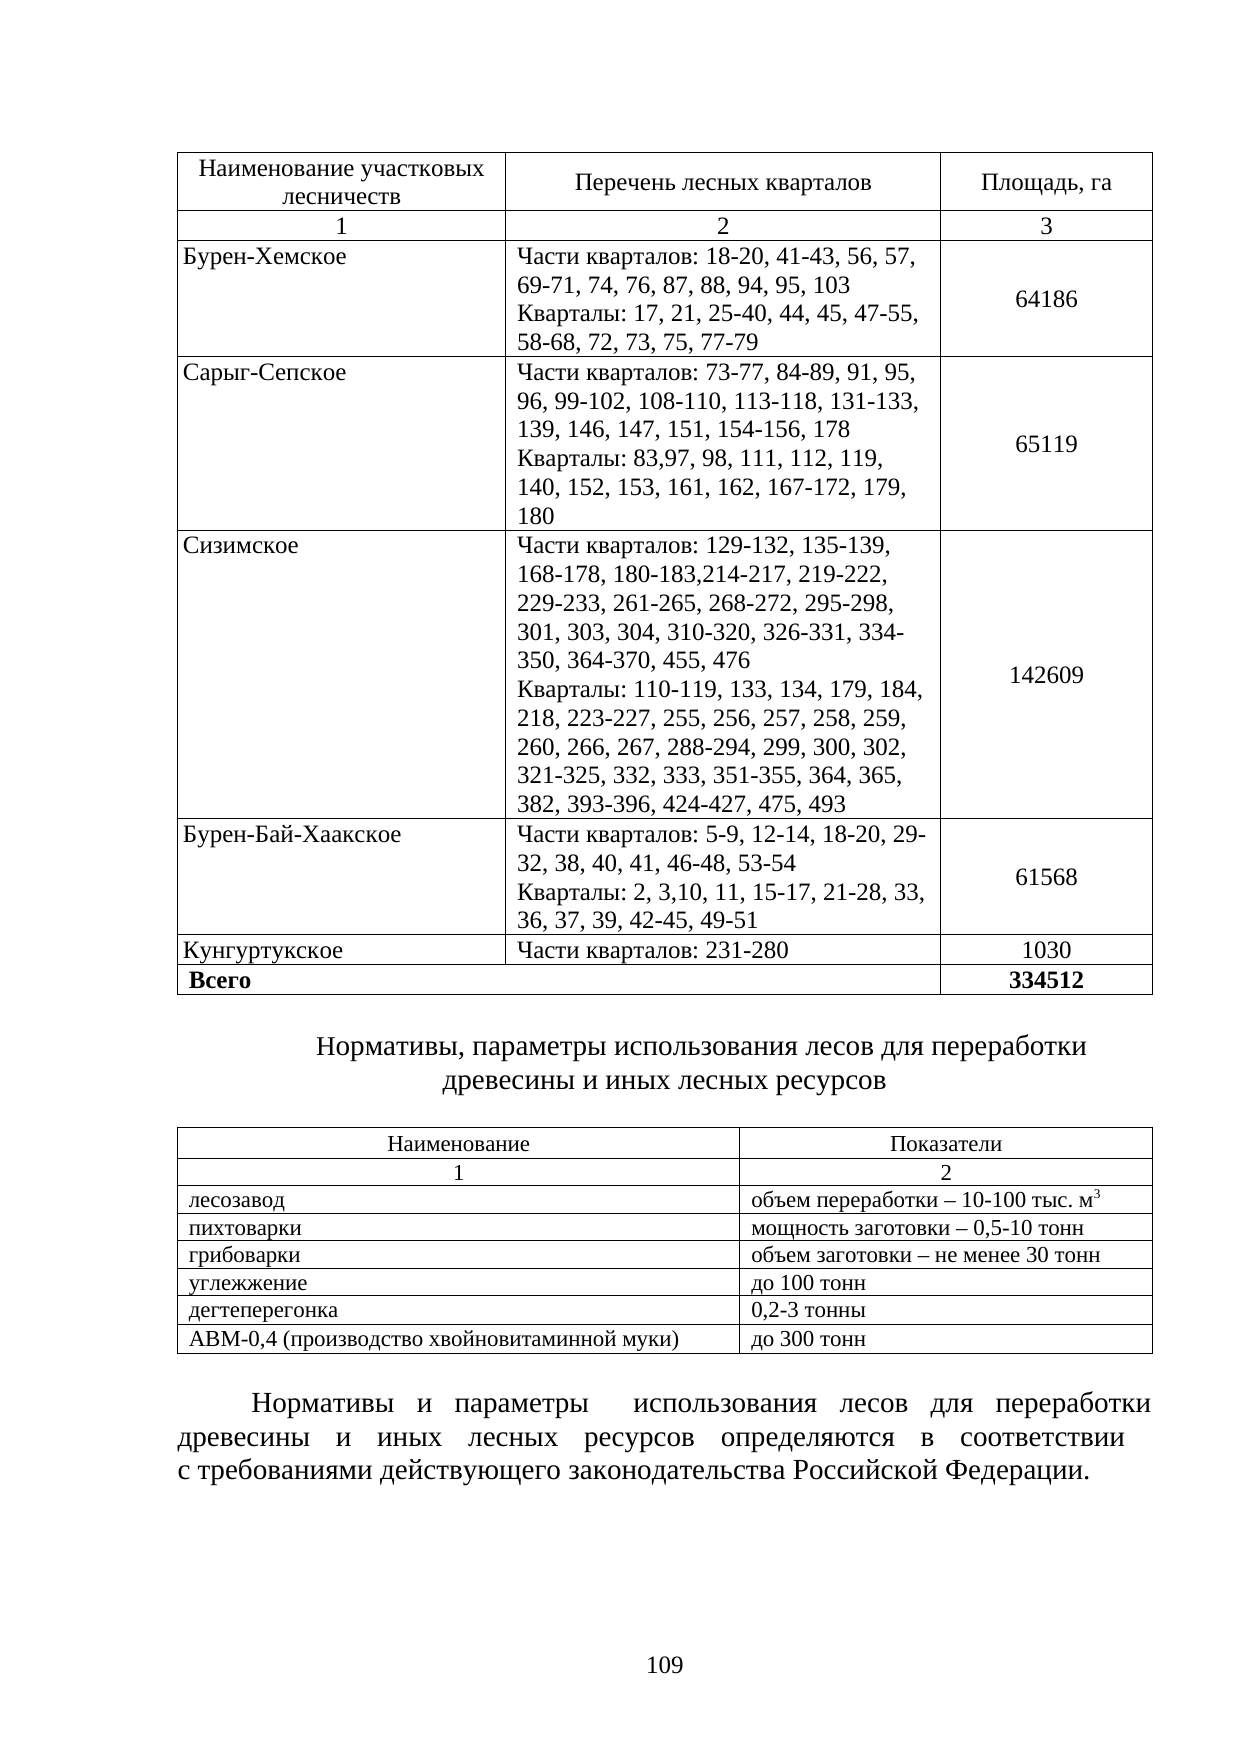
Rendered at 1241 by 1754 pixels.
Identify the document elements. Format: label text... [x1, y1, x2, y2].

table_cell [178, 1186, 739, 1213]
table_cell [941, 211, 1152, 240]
text Нормативы и параметры использования лесов для переработки древесины и иных лесных ресурсов определяются в соответствии с требованиями действующего законодательства Российской Федерации. [177, 1385, 1152, 1486]
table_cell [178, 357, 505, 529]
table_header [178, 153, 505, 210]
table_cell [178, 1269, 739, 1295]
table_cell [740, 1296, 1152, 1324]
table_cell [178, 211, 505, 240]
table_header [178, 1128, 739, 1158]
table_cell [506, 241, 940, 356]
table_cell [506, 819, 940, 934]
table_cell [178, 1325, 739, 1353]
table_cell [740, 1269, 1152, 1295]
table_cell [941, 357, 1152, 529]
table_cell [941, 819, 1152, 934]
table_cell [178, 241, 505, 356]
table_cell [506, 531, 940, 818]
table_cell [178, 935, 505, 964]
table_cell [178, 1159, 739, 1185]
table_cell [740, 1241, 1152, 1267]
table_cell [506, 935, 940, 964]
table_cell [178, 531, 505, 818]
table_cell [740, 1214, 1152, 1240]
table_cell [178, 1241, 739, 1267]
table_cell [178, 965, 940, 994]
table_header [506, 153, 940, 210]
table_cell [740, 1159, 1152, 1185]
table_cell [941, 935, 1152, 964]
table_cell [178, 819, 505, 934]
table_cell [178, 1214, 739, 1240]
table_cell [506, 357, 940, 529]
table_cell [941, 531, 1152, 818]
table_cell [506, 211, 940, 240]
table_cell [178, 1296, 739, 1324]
text Нормативы, параметры использования лесов для переработки древесины и иных лесных ресурсов [177, 1028, 1152, 1095]
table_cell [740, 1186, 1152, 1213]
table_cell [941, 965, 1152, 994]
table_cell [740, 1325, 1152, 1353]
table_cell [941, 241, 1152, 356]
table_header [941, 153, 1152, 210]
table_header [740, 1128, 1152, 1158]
